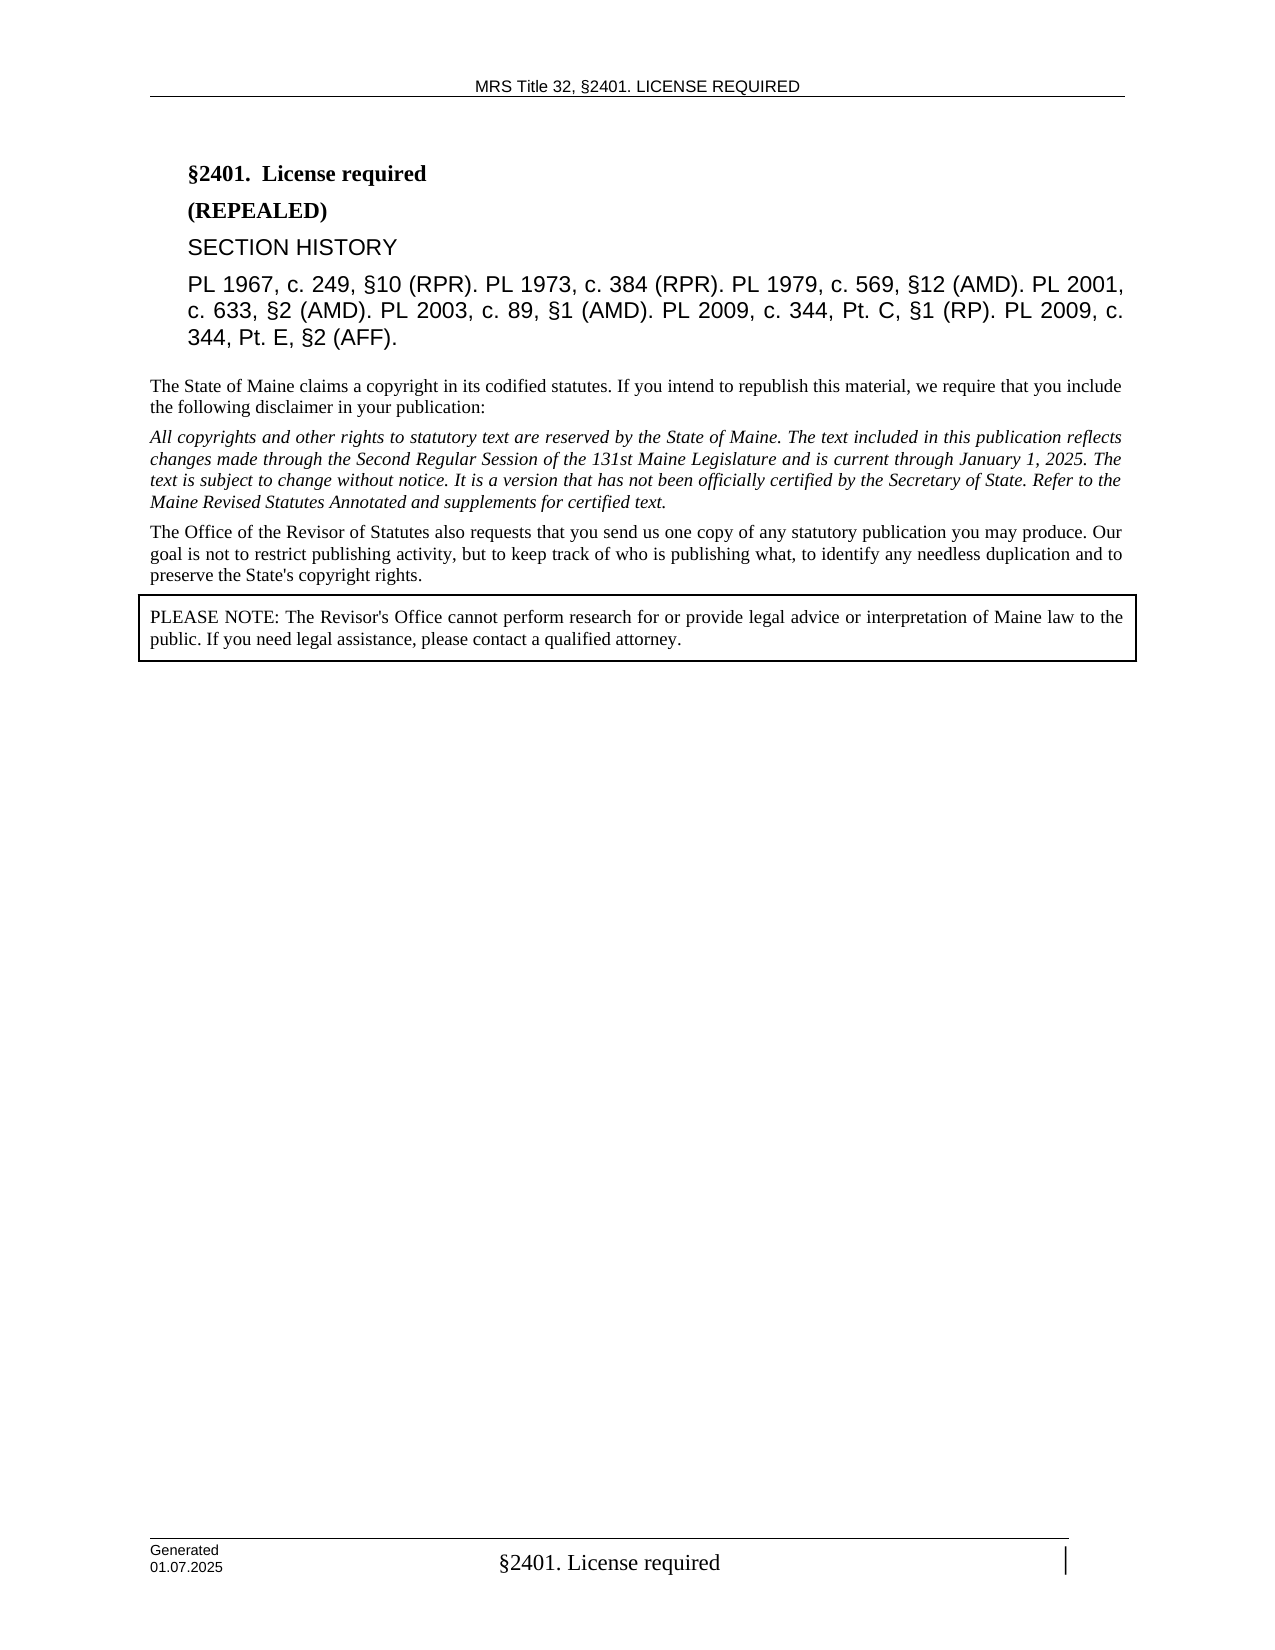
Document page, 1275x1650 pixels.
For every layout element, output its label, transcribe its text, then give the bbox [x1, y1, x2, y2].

text (REPEALED) [187, 197, 1125, 223]
text PLEASE NOTE: The Revisor's Office cannot perform research for or provide legal advice or interpretation of Maine law to the public. If you need legal assistance, please contact a qualified attorney. [140, 596, 1135, 660]
text All copyrights and other rights to statutory text are reserved by the State of Maine. The text included in this publication reflects changes made through the Second Regular Session of the 131st Maine Legislature and is current through January 1, 2025 . The text is subject to change without notice. It is a version that has not been officially certified by the Secretary of State. Refer to the Maine Revised Statutes Annotated and supplements for certified text. [150, 426, 1125, 512]
text The State of Maine claims a copyright in its codified statutes. If you intend to republish this material, we require that you include the following disclaimer in your publication: [150, 375, 1125, 418]
text §2401. License required [187, 160, 1125, 187]
text The Office of the Revisor of Statutes also requests that you send us one copy of any statutory publication you may produce. Our goal is not to restrict publishing activity, but to keep track of who is publishing what, to identify any needless duplication and to preserve the State's copyright rights. [150, 521, 1125, 586]
text SECTION HISTORY [187, 234, 1125, 260]
text PL 1967, c. 249, §10 (RPR). PL 1973, c. 384 (RPR). PL 1979, c. 569, §12 (AMD). PL 2001, c. 633, §2 (AMD). PL 2003, c. 89, §1 (AMD). PL 2009, c. 344, Pt. C, §1 (RP). PL 2009, c. 344, Pt. E, §2 (AFF). [187, 271, 1125, 350]
